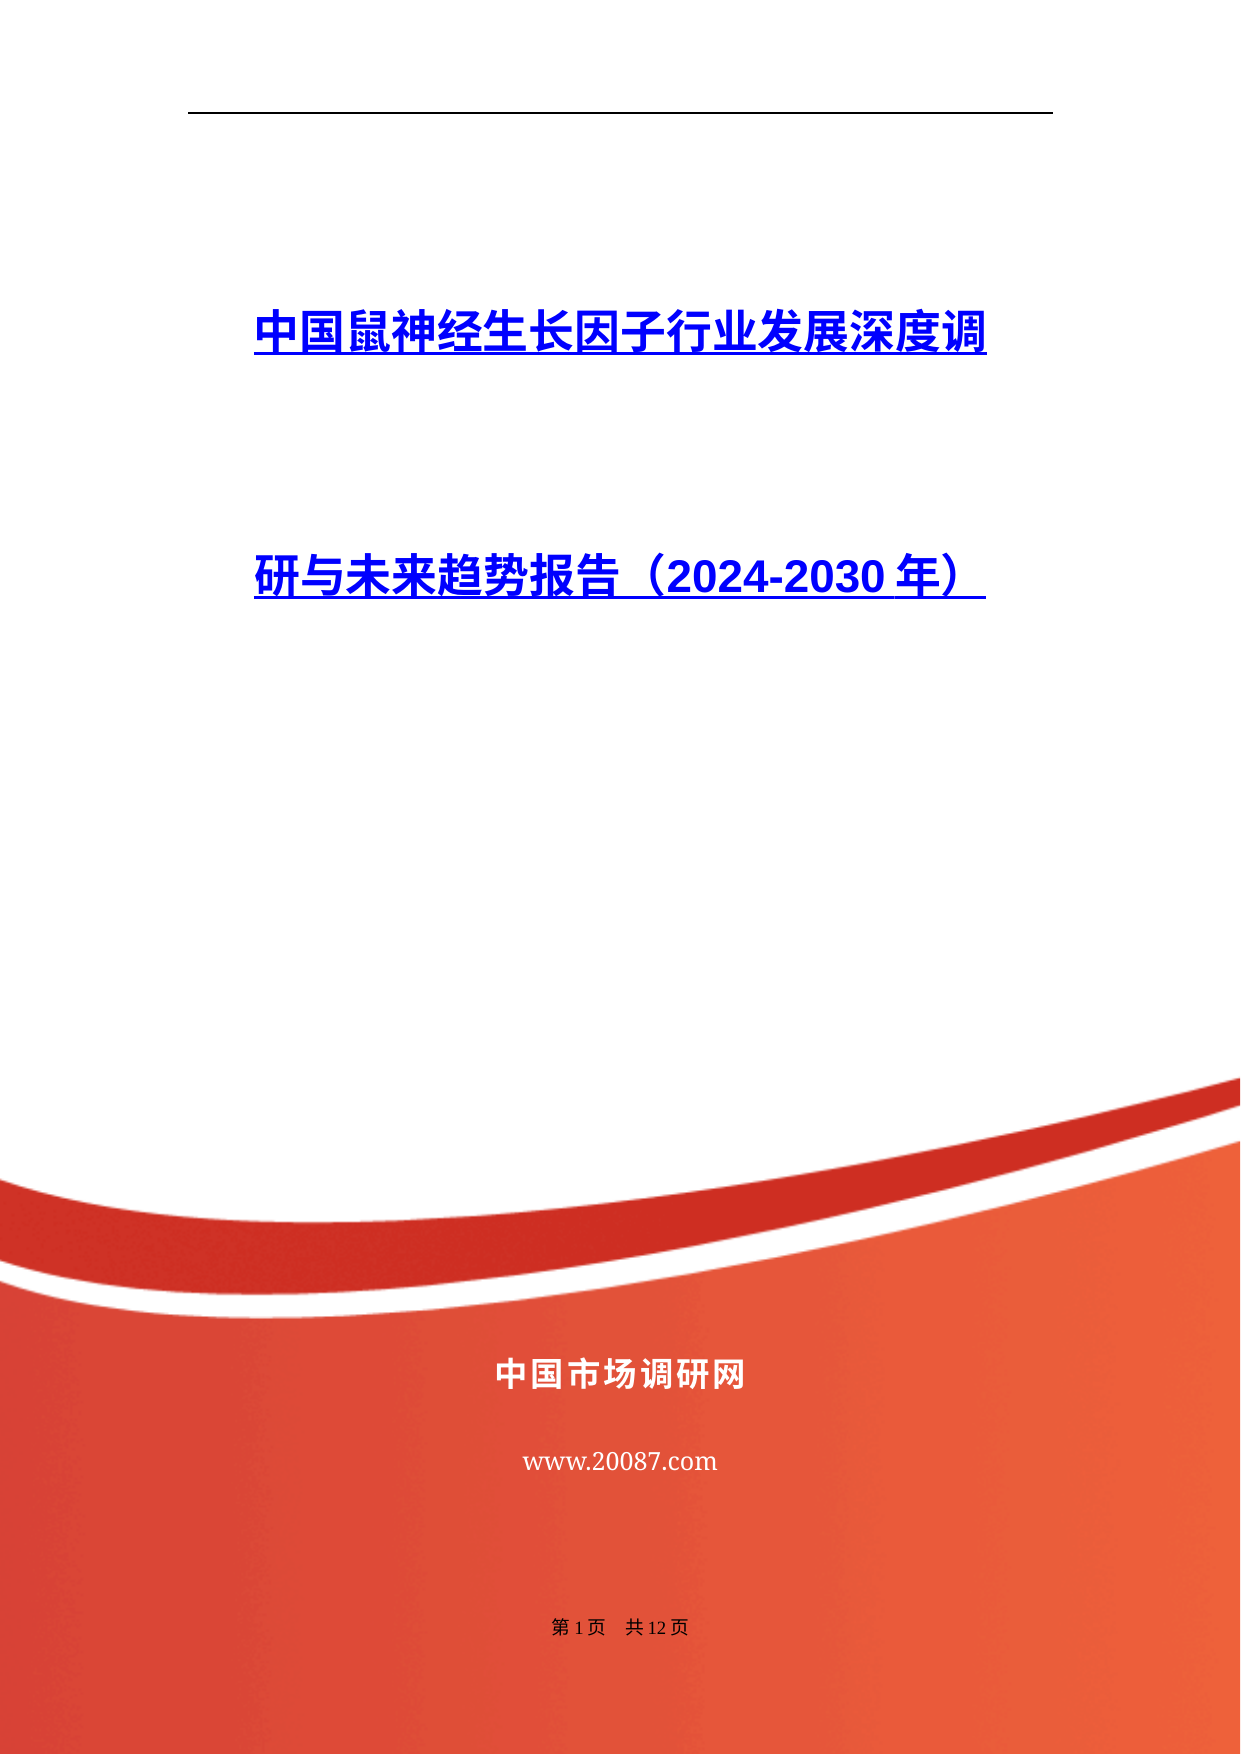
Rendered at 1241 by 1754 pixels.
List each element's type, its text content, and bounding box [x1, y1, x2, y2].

picture [0, 1006, 1241, 1754]
table_header 中国鼠神经生长因子行业发展深度调研与未来趋势报告（2024-2030年） [188, 207, 1053, 773]
text www.20087.com [187, 1428, 1053, 1493]
subtitle 中国市场调研网 [187, 1339, 1053, 1404]
